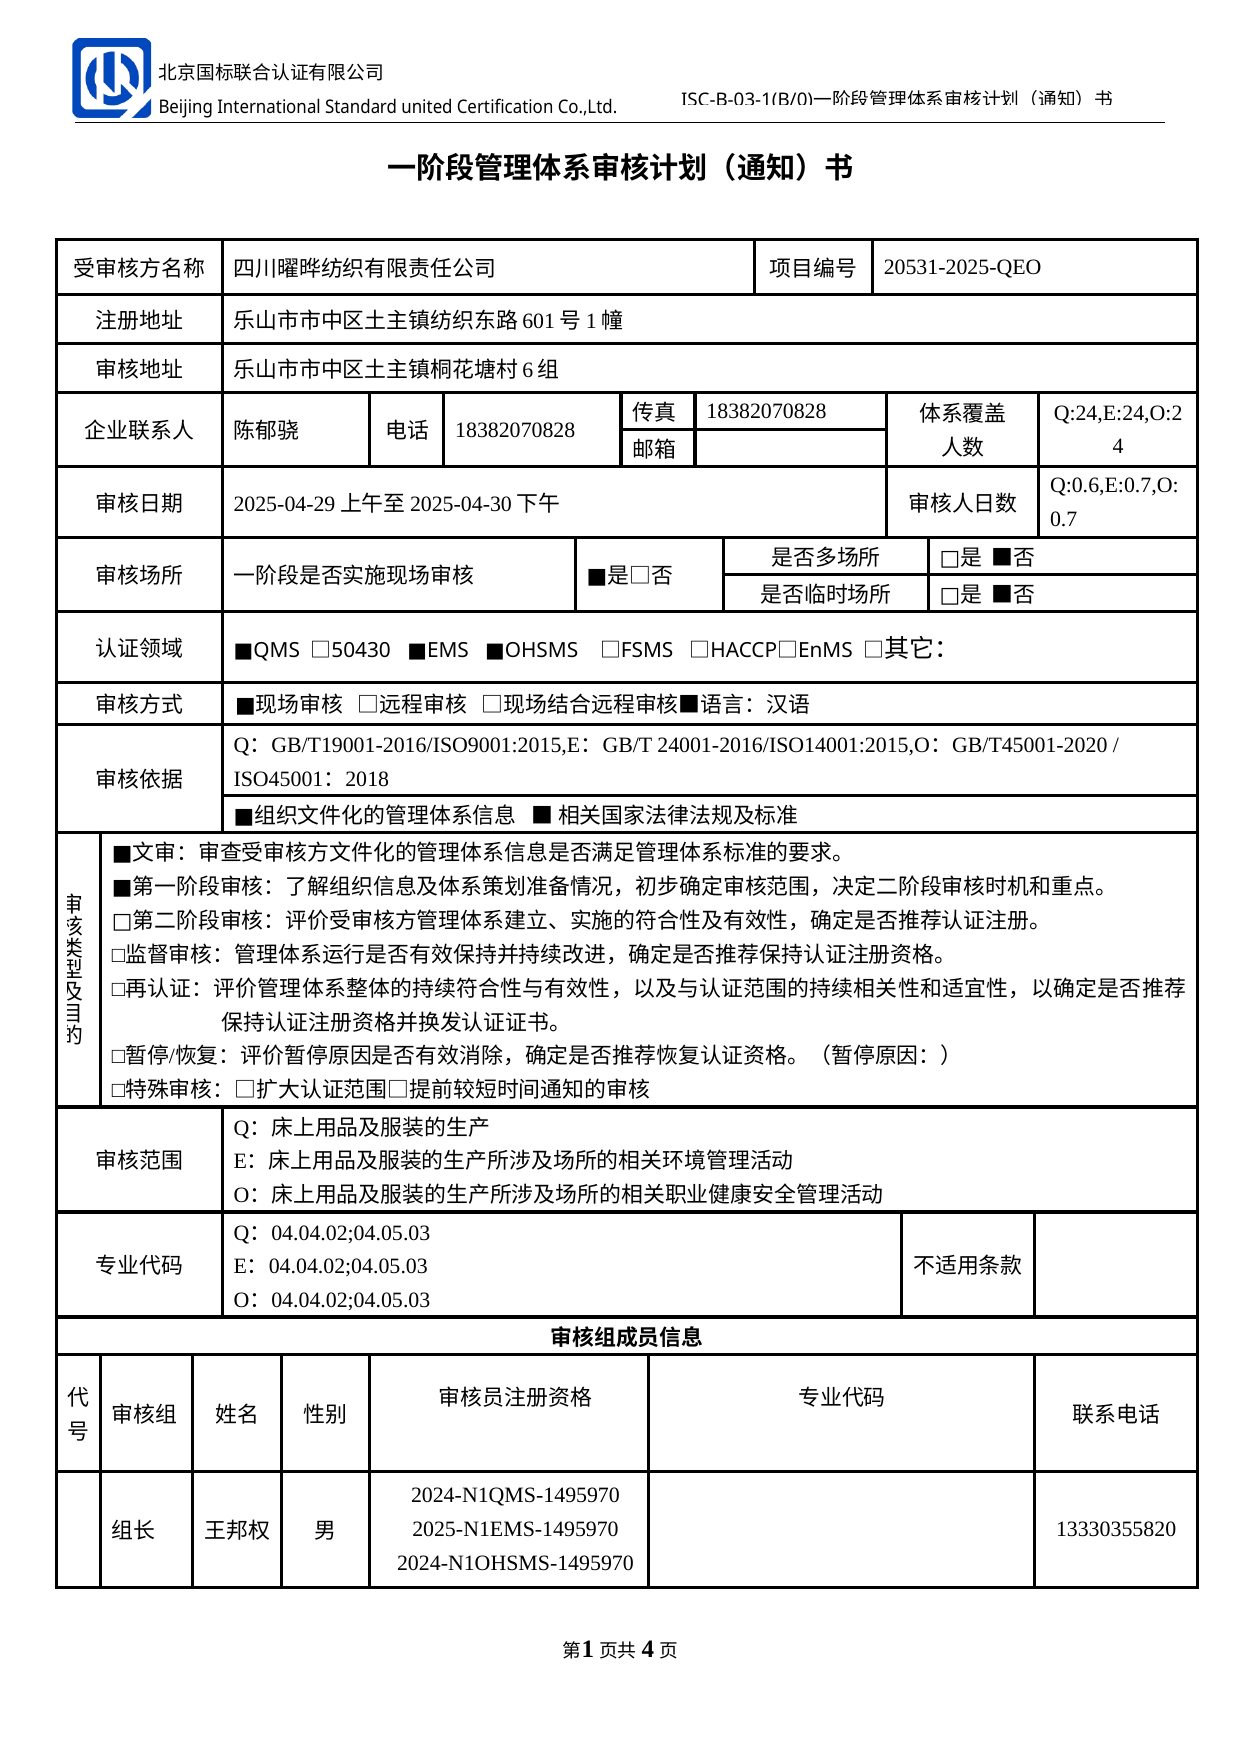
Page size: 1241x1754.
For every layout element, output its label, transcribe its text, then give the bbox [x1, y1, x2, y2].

table_cell 审核地址 [58, 345, 221, 391]
table_cell 审核类型及目的 [58, 834, 99, 1105]
table_cell 审核依据 [58, 726, 221, 831]
table_cell 邮箱 [623, 431, 693, 465]
table_header 项目编号 [756, 241, 871, 293]
table_header 20531-2025-QEO [874, 241, 1196, 293]
table_cell 是否多场所 [725, 539, 927, 573]
table_cell 18382070828 [697, 394, 885, 428]
table_cell 代号 [58, 1356, 99, 1469]
table_cell 企业联系人 [58, 394, 221, 465]
table_cell ■是□否 [577, 539, 722, 610]
table_cell 是否临时场所 [725, 576, 927, 610]
table_cell 王邦权 [194, 1473, 280, 1586]
picture [72, 38, 152, 118]
table_cell Q：床上用品及服装的生产 E：床上用品及服装的生产所涉及场所的相关环境管理活动 O：床上用品及服装的生产所涉及场所的相关职业健康安全管理活动 [224, 1109, 1196, 1210]
table_cell 审核组 [102, 1356, 191, 1469]
table_cell □是 ■否 [930, 576, 1196, 610]
table_cell 审核范围 [58, 1109, 221, 1210]
table_cell 2025-04-29上午至2025-04-30下午 [224, 468, 885, 536]
table_cell 性别 [283, 1356, 368, 1469]
table_cell ■文审：审查受审核方文件化的管理体系信息是否满足管理体系标准的要求。 ■第一阶段审核：了解组织信息及体系策划准备情况，初步确定审核范围，决定二阶段审核时机和重点。 □第二阶段审核：评价受审核方管理体系建立、实施的符合性及有效性，确定是否推荐认证注册。 □监督审核：管理体系运行是否有效保持并持续改进，确定是否推荐保持认证注册资格。 □再认证：评价管理体系整体的持续符合性与有效性，以及与认证范围的持续相关性和适宜性，以确定是否推荐保持认证注册资格并换发认证证书。 □暂停/恢复：评价暂停原因是否有效消除，确定是否推荐恢复认证资格。（暂停原因：） □特殊审核：□扩大认证范围□提前较短时间通知的审核 [102, 834, 1196, 1105]
table_cell 审核方式 [58, 684, 221, 722]
table_cell 体系覆盖 人数 [888, 394, 1037, 465]
text 一阶段管理体系审核计划（通知）书 [75, 131, 1165, 199]
table_cell 18382070828 [445, 394, 619, 465]
table_cell ■现场审核 □远程审核 □现场结合远程审核■语言：汉语 [224, 684, 1196, 722]
table_cell [650, 1473, 1033, 1586]
table_cell 审核组成员信息 [58, 1319, 1196, 1353]
table_cell ■QMS □50430 ■EMS ■OHSMS □FSMS □HACCP□EnMS □其它： [224, 613, 1196, 681]
table_cell 电话 [371, 394, 442, 465]
table_cell 一阶段是否实施现场审核 [224, 539, 574, 610]
table_header 四川曜晔纺织有限责任公司 [224, 241, 753, 293]
table_cell [697, 431, 885, 465]
table_cell Q：GB/T19001-2016/ISO9001:2015,E：GB/T 24001-2016/ISO14001:2015,O：GB/T45001-2020 / ISO45001：2018 [224, 726, 1196, 793]
table_cell 传真 [623, 394, 693, 428]
table_cell Q:0.6,E:0.7,O:0.7 [1040, 468, 1196, 536]
table_cell □是 ■否 [930, 539, 1196, 573]
table_cell 审核员注册资格 [371, 1356, 647, 1469]
table_cell 认证领域 [58, 613, 221, 681]
table_cell 注册地址 [58, 296, 221, 342]
table_cell ■组织文件化的管理体系信息 ■ 相关国家法律法规及标准 [224, 797, 1196, 831]
table_cell 组长 [102, 1473, 191, 1586]
table_cell 男 [283, 1473, 368, 1586]
table_cell [58, 1473, 99, 1586]
table_cell Q:24,E:24,O:24 [1040, 394, 1196, 465]
table_cell 陈郁骁 [224, 394, 368, 465]
table_cell Q：04.04.02;04.05.03 E：04.04.02;04.05.03 O：04.04.02;04.05.03 [224, 1214, 900, 1315]
table_cell [1036, 1214, 1196, 1315]
table_cell 专业代码 [58, 1214, 221, 1315]
table_cell 乐山市市中区土主镇桐花塘村6组 [224, 345, 1196, 391]
table_cell 2024-N1QMS-1495970 2025-N1EMS-1495970 2024-N1OHSMS-1495970 [371, 1473, 647, 1586]
table_cell 专业代码 [650, 1356, 1033, 1469]
table_header 受审核方名称 [58, 241, 221, 293]
table_cell 乐山市市中区土主镇纺织东路601号1幢 [224, 296, 1196, 342]
table_cell 13330355820 [1036, 1473, 1196, 1586]
table_cell 不适用条款 [903, 1214, 1033, 1315]
table_cell 联系电话 [1036, 1356, 1196, 1469]
table_cell 审核场所 [58, 539, 221, 610]
table_cell 姓名 [194, 1356, 280, 1469]
table_cell 审核日期 [58, 468, 221, 536]
table_cell 审核人日数 [888, 468, 1037, 536]
